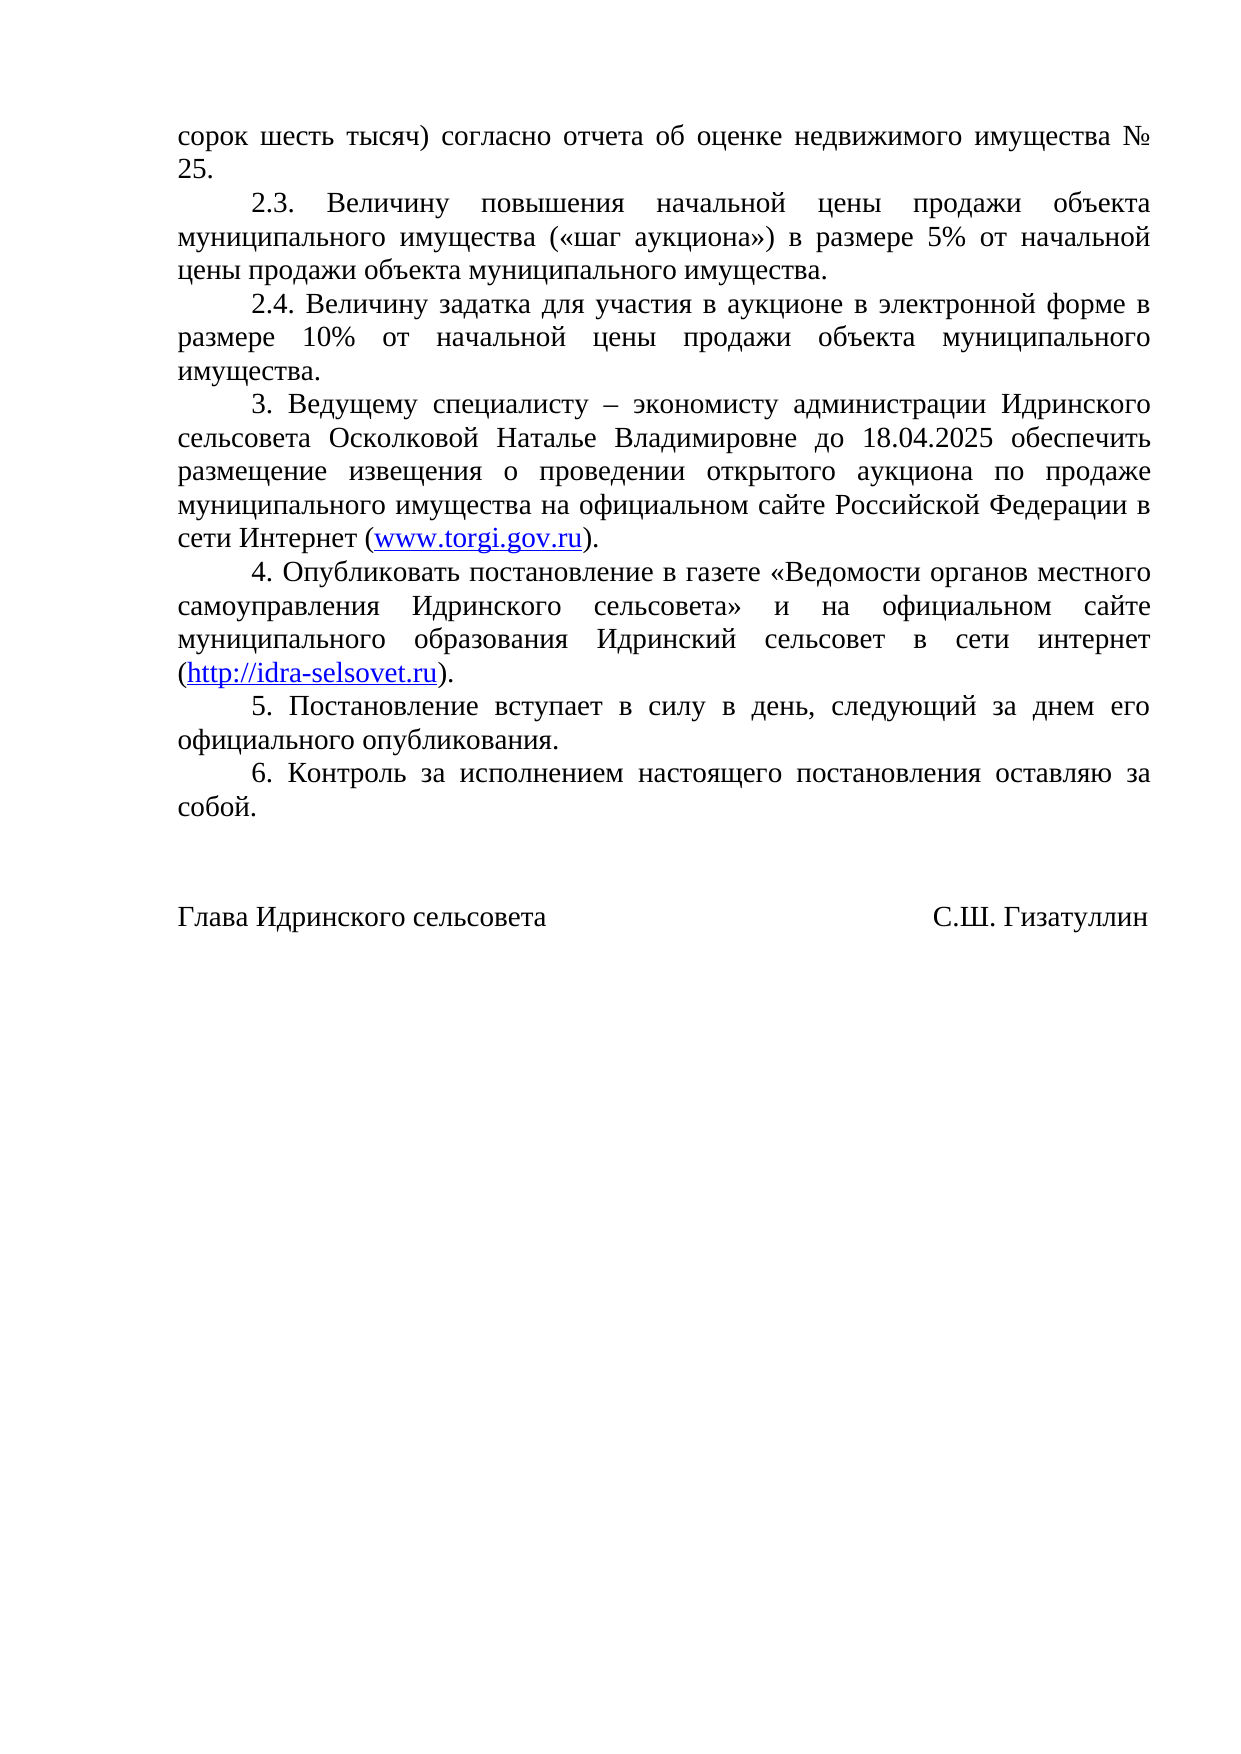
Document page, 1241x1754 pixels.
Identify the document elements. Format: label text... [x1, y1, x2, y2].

text 2.4. Величину задатка для участия в аукционе в электронной форме в размере 10% от начальной цены продажи объекта муниципального имущества. [177, 286, 1152, 386]
text 6. Контроль за исполнением настоящего постановления оставляю за собой. [177, 755, 1152, 822]
text 5. Постановление вступает в силу в день, следующий за днем его официального опубликования. [177, 688, 1152, 755]
text Глава Идринского сельсовета С.Ш. Гизатуллин [177, 899, 1152, 933]
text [177, 118, 1152, 185]
text 4. Опубликовать постановление в газете «Ведомости органов местного самоуправления Идринского сельсовета» и на официальном сайте муниципального образования Идринский сельсовет в сети интернет (http://idra-selsovet.ru). [177, 554, 1152, 688]
text 2.3. Величину повышения начальной цены продажи объекта муниципального имущества («шаг аукциона») в размере 5% от начальной цены продажи объекта муниципального имущества. [177, 185, 1152, 286]
text 3. Ведущему специалисту – экономисту администрации Идринского сельсовета Осколковой Наталье Владимировне до 18.04.2025 обеспечить размещение извещения о проведении открытого аукциона по продаже муниципального имущества на официальном сайте Российской Федерации в сети Интернет (www.torgi.gov.ru). [177, 386, 1152, 554]
